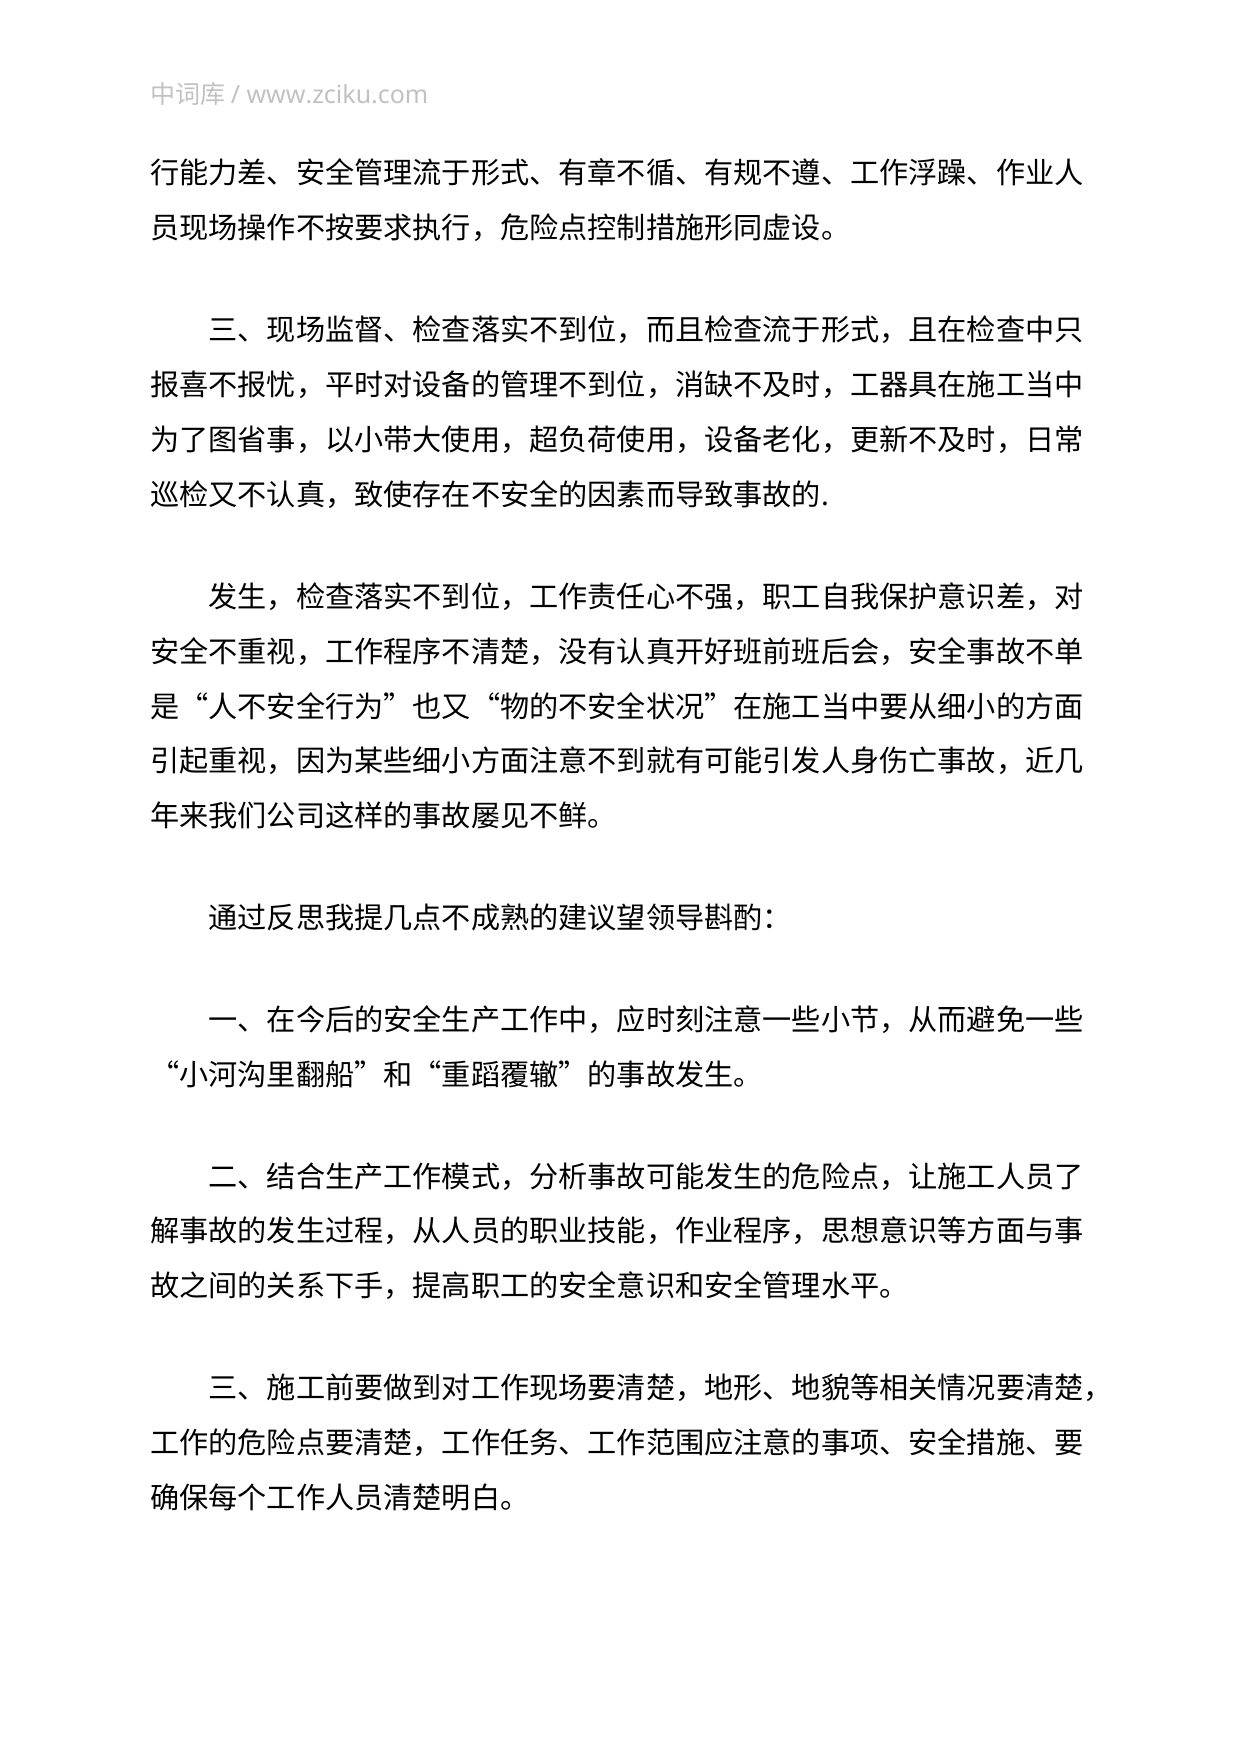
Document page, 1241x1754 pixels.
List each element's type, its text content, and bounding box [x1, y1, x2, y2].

text 一、在今后的安全生产工作中，应时刻注意一些小节，从而避免一些“小河沟里翻船”和“重蹈覆辙”的事故发生。 [150, 996, 1090, 1094]
text 发生，检查落实不到位，工作责任心不强，职工自我保护意识差，对安全不重视，工作程序不清楚，没有认真开好班前班后会，安全事故不单是“人不安全行为”也又“物的不安全状况”在施工当中要从细小的方面引起重视，因为某些细小方面注意不到就有可能引发人身伤亡事故，近几年来我们公司这样的事故屡见不鲜。 [150, 573, 1090, 835]
text 三、施工前要做到对工作现场要清楚，地形、地貌等相关情况要清楚，工作的危险点要清楚，工作任务、工作范围应注意的事项、安全措施、要确保每个工作人员清楚明白。 [150, 1365, 1090, 1517]
text 二、结合生产工作模式，分析事故可能发生的危险点，让施工人员了解事故的发生过程，从人员的职业技能，作业程序，思想意识等方面与事故之间的关系下手，提高职工的安全意识和安全管理水平。 [150, 1153, 1090, 1305]
text 三、现场监督、检查落实不到位，而且检查流于形式，且在检查中只报喜不报忧，平时对设备的管理不到位，消缺不及时，工器具在施工当中为了图省事，以小带大使用，超负荷使用，设备老化，更新不及时，日常巡检又不认真，致使存在不安全的因素而导致事故的. [150, 307, 1090, 514]
text 通过反思我提几点不成熟的建议望领导斟酌： [150, 895, 1090, 937]
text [150, 150, 1090, 247]
